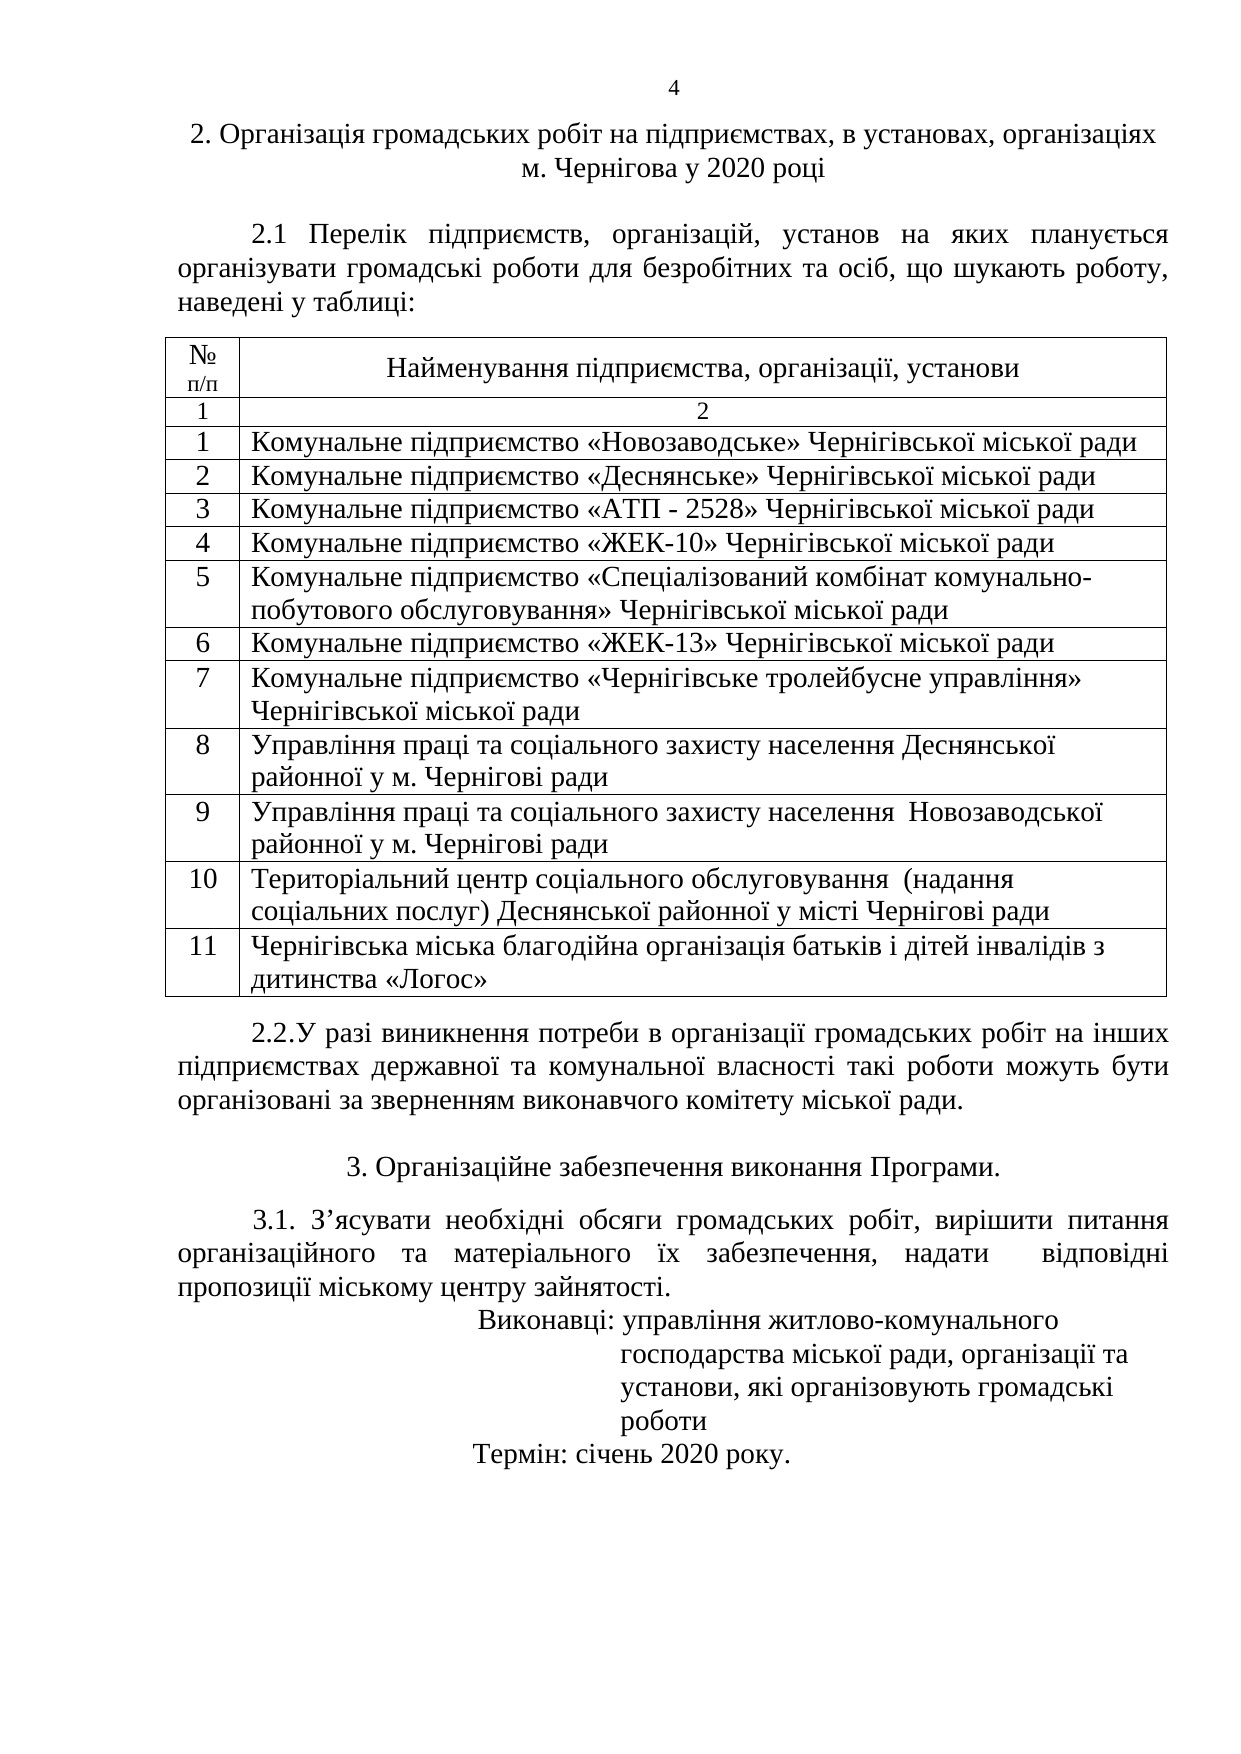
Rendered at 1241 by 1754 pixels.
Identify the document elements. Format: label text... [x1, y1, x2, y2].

table_header № п/п [166, 338, 239, 397]
table_cell 4 [166, 527, 239, 559]
text Виконавці: управління житлово-комунального господарства міської ради, організації та установи, які організовують громадські роботи [477, 1302, 1130, 1437]
table_cell Комунальне підприємство «Деснянське» Чернігівської міської ради [240, 460, 1166, 493]
table_cell 9 [166, 795, 239, 861]
table_cell 7 [166, 661, 239, 727]
table_cell 1 [166, 427, 239, 459]
list Перелік підприємств, організацій, установ на яких планується організувати громадські роботи для безробітних та осіб, що шукають роботу, наведені у таблиці: [177, 217, 1170, 317]
table_cell Комунальне підприємство «АТП - 2528» Чернігівської міської ради [240, 494, 1166, 526]
table_cell 11 [166, 929, 239, 996]
list Організаційне забезпечення виконання Програми. [346, 1149, 1209, 1183]
text Термін: січень 2020 року. [472, 1437, 1209, 1470]
table_cell Управління праці та соціального захисту населення Деснянської районної у м. Чернігові ради [240, 729, 1166, 794]
list .У разі виникнення потреби в організації громадських робіт на інших підприємствах державної та комунальної власності такі роботи можуть бути організовані за зверненням виконавчого комітету міської ради. [177, 1015, 1170, 1115]
table_cell Чернігівська міська благодійна організація батьків і дітей інвалідів з дитинства «Логос» [240, 929, 1166, 996]
table_cell Комунальне підприємство «Чернігівське тролейбусне управління» Чернігівської міської ради [240, 661, 1166, 727]
table_cell 2 [240, 398, 1166, 426]
table_header Найменування підприємства, організації, установи [240, 338, 1166, 397]
table_cell 10 [166, 862, 239, 928]
table_cell Комунальне підприємство «ЖЕК-13» Чернігівської міської ради [240, 628, 1166, 660]
table_cell Управління праці та соціального захисту населення Новозаводської районної у м. Чернігові ради [240, 795, 1166, 861]
list З’ясувати необхідні обсяги громадських робіт, вирішити питання організаційного та матеріального їх забезпечення, надати відповідні пропозиції міському центру зайнятості. [177, 1202, 1170, 1302]
table_cell 2 [166, 460, 239, 493]
table_cell Територіальний центр соціального обслуговування (надання соціальних послуг) Деснянської районної у місті Чернігові ради [240, 862, 1166, 928]
table_cell 1 [166, 398, 239, 426]
table_cell 8 [166, 729, 239, 794]
table_cell Комунальне підприємство «Спеціалізований комбінат комунально- побутового обслуговування» Чернігівської міської ради [240, 561, 1166, 627]
list Організація громадських робіт на підприємствах, в установах, організаціях м. Чернігова у 2020 році [190, 116, 1157, 183]
table_cell 3 [166, 494, 239, 526]
table_cell 6 [166, 628, 239, 660]
table_cell 5 [166, 561, 239, 627]
table_cell Комунальне підприємство «Новозаводське» Чернігівської міської ради [240, 427, 1166, 459]
table_cell Комунальне підприємство «ЖЕК-10» Чернігівської міської ради [240, 527, 1166, 559]
